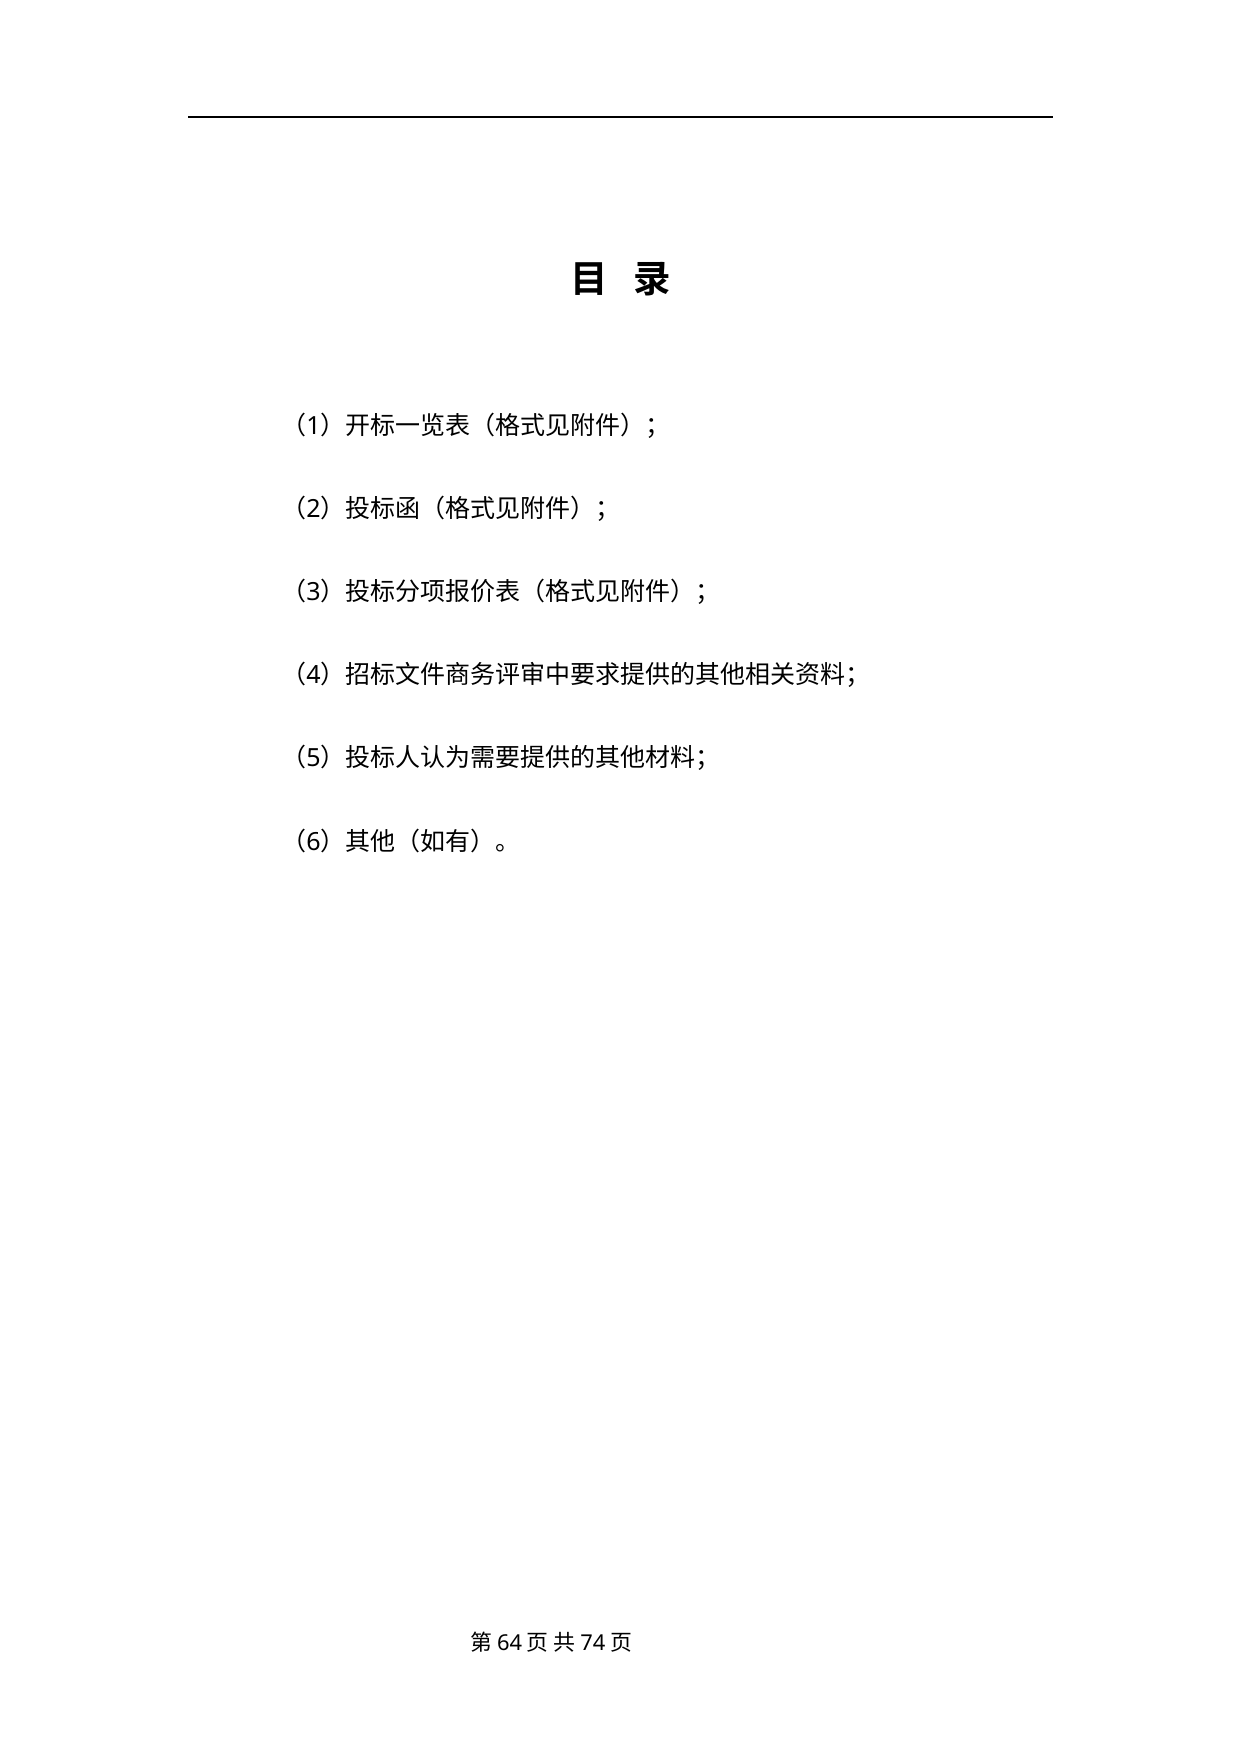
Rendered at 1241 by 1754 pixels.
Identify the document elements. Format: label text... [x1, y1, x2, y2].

text （3）投标分项报价表（格式见附件）； [231, 557, 1053, 622]
text （1）开标一览表（格式见附件）； [231, 391, 1053, 456]
text （5）投标人认为需要提供的其他材料； [231, 723, 1053, 788]
text （2）投标函（格式见附件）； [231, 474, 1053, 539]
text （6）其他（如有）。 [231, 807, 1053, 872]
text （4）招标文件商务评审中要求提供的其他相关资料； [231, 640, 1053, 705]
text 目 录 [187, 244, 1053, 309]
